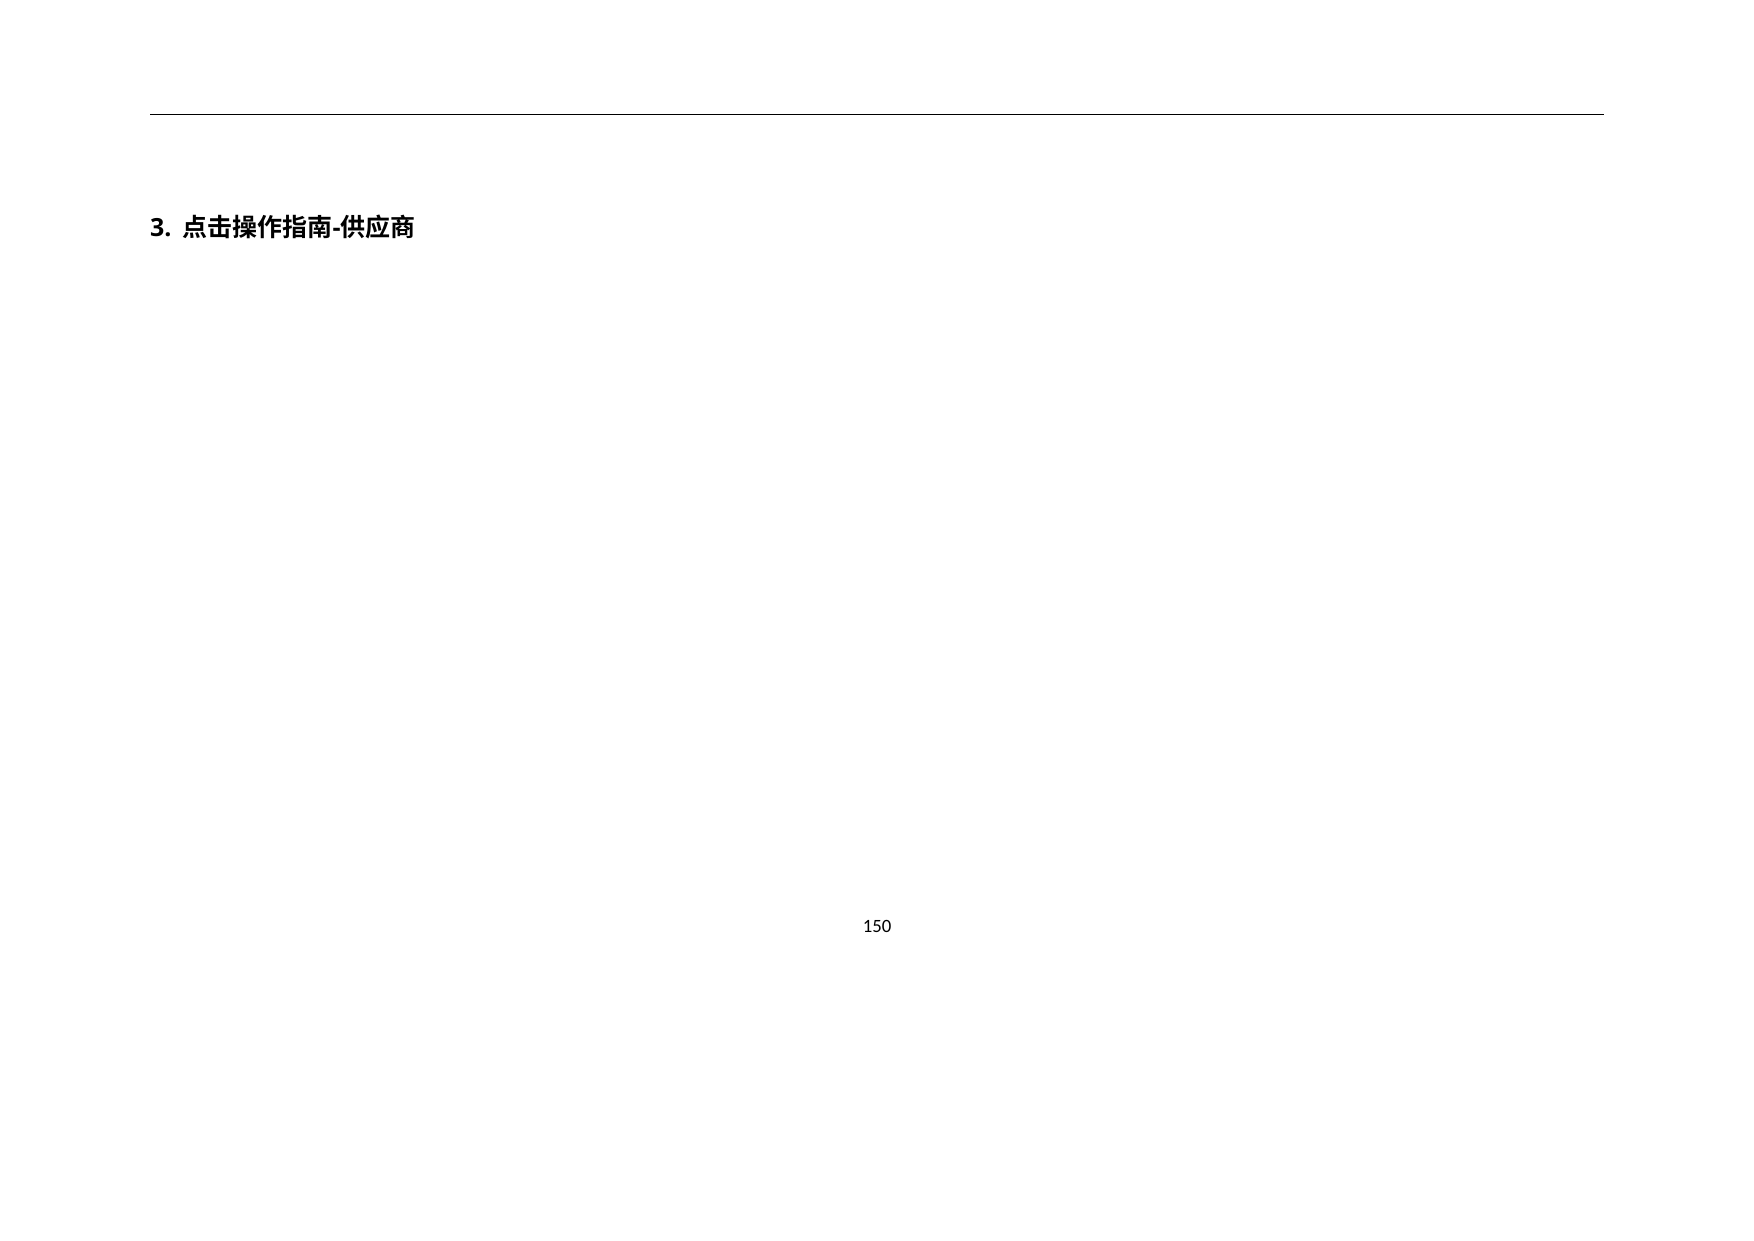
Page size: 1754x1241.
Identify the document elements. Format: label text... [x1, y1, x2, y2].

list 点击操作指南-供应商 [150, 193, 1604, 258]
